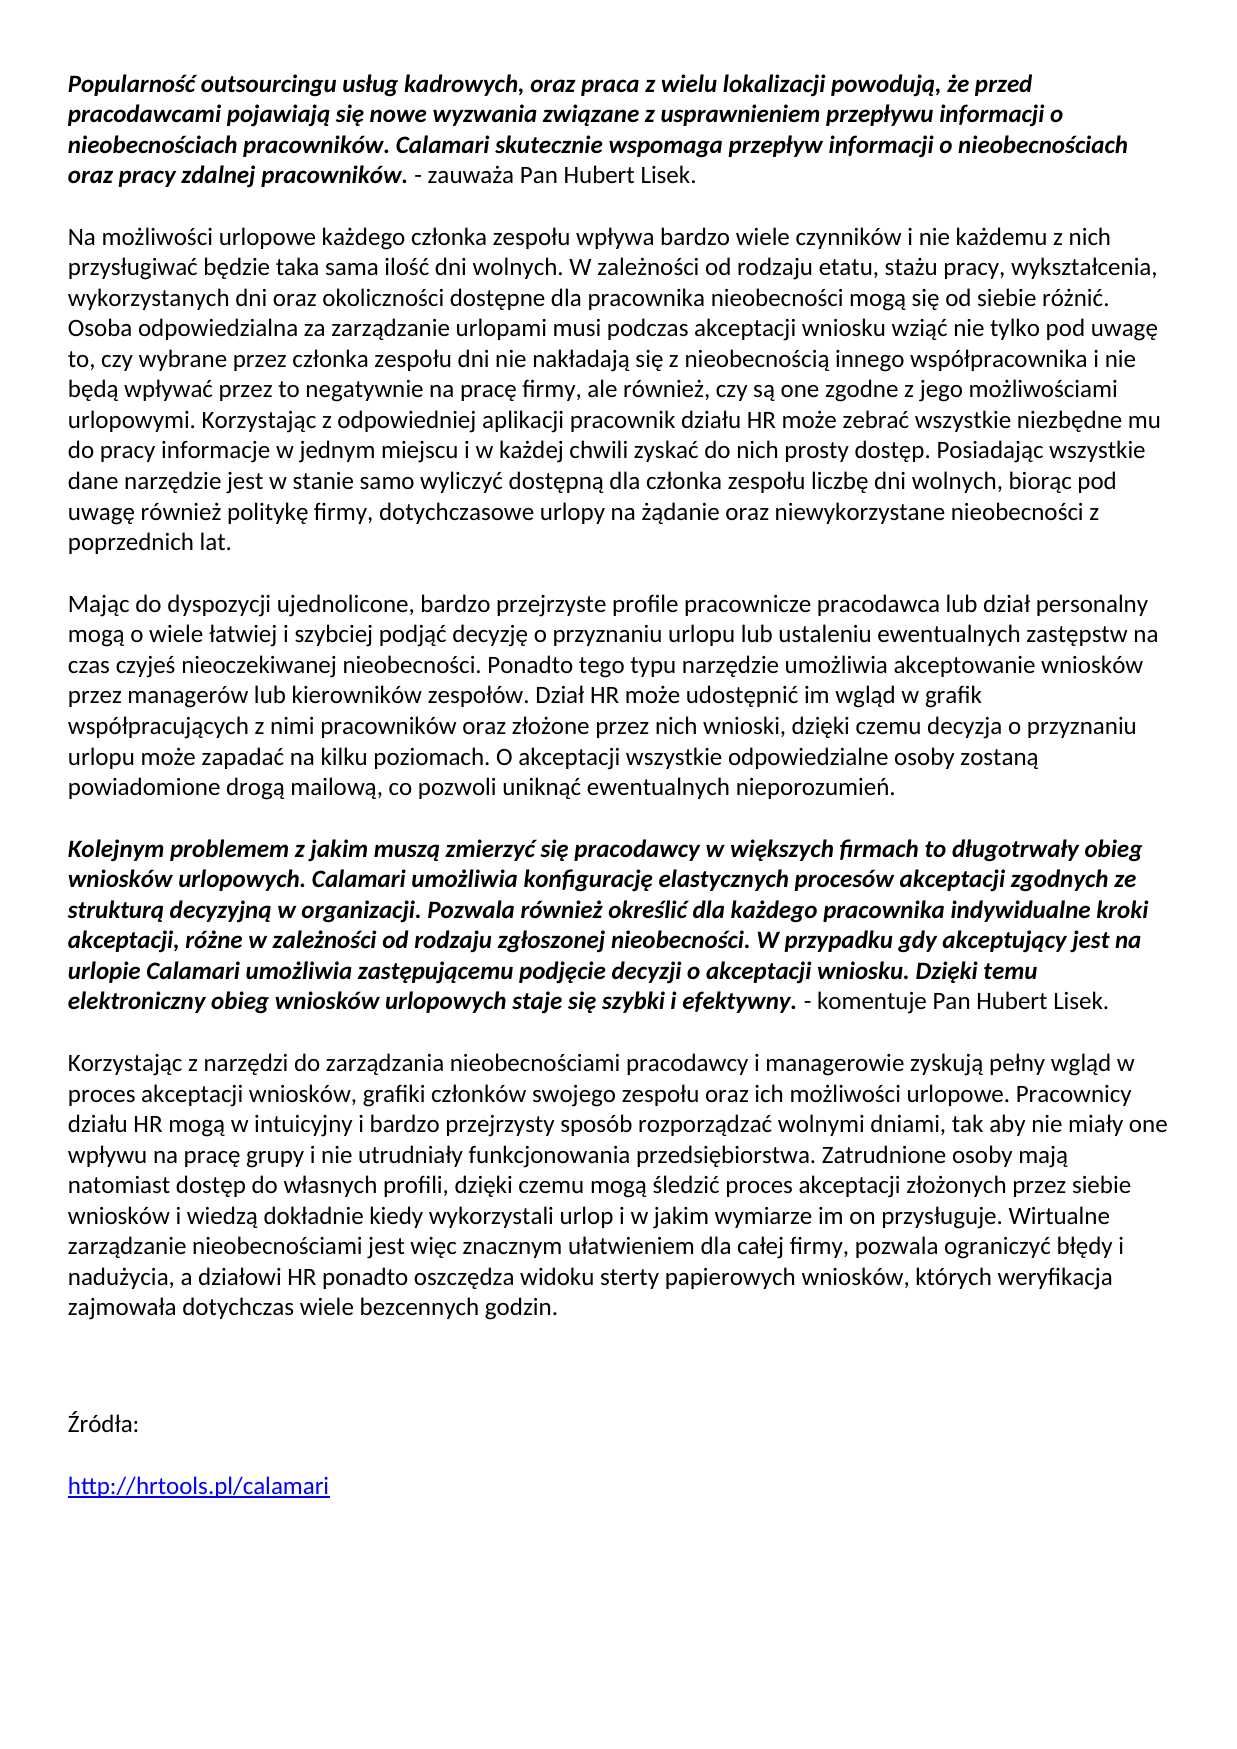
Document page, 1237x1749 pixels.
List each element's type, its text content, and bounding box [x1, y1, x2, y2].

text Korzystając z narzędzi do zarządzania nieobecnościami pracodawcy i managerowie zyskują pełny wgląd w proces akceptacji wniosków, grafiki członków swojego zespołu oraz ich możliwości urlopowe. Pracownicy działu HR mogą w intuicyjny i bardzo przejrzysty sposób rozporządzać wolnymi dniami, tak aby nie miały one wpływu na pracę grupy i nie utrudniały funkcjonowania przedsiębiorstwa. Zatrudnione osoby mają natomiast dostęp do własnych profili, dzięki czemu mogą śledzić proces akceptacji złożonych przez siebie wniosków i wiedzą dokładnie kiedy wykorzystali urlop i w jakim wymiarze im on przysługuje. Wirtualne zarządzanie nieobecnościami jest więc znacznym ułatwieniem dla całej firmy, pozwala ograniczyć błędy i nadużycia, a działowi HR ponadto oszczędza widoku sterty papierowych wniosków, których weryfikacja zajmowała dotychczas wiele bezcennych godzin. [68, 1047, 1169, 1322]
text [68, 68, 1169, 190]
text Kolejnym problemem z jakim muszą zmierzyć się pracodawcy w większych firmach to długotrwały obieg wniosków urlopowych. Calamari umożliwia konfigurację elastycznych procesów akceptacji zgodnych ze strukturą decyzyjną w organizacji. Pozwala również określić dla każdego pracownika indywidualne kroki akceptacji, różne w zależności od rodzaju zgłoszonej nieobecności. W przypadku gdy akceptujący jest na urlopie Calamari umożliwia zastępującemu podjęcie decyzji o akceptacji wniosku. Dzięki temu elektroniczny obieg wniosków urlopowych staje się szybki i efektywny. - komentuje Pan Hubert Lisek. [68, 833, 1169, 1016]
text http://hrtools.pl/calamari [68, 1470, 1169, 1501]
text Na możliwości urlopowe każdego członka zespołu wpływa bardzo wiele czynników i nie każdemu z nich przysługiwać będzie taka sama ilość dni wolnych. W zależności od rodzaju etatu, stażu pracy, wykształcenia, wykorzystanych dni oraz okoliczności dostępne dla pracownika nieobecności mogą się od siebie różnić. Osoba odpowiedzialna za zarządzanie urlopami musi podczas akceptacji wniosku wziąć nie tylko pod uwagę to, czy wybrane przez członka zespołu dni nie nakładają się z nieobecnością innego współpracownika i nie będą wpływać przez to negatywnie na pracę firmy, ale również, czy są one zgodne z jego możliwościami urlopowymi. Korzystając z odpowiedniej aplikacji pracownik działu HR może zebrać wszystkie niezbędne mu do pracy informacje w jednym miejscu i w każdej chwili zyskać do nich prosty dostęp. Posiadając wszystkie dane narzędzie jest w stanie samo wyliczyć dostępną dla członka zespołu liczbę dni wolnych, biorąc pod uwagę również politykę firmy, dotychczasowe urlopy na żądanie oraz niewykorzystane nieobecności z poprzednich lat. [68, 221, 1169, 557]
text Źródła: [68, 1408, 1169, 1439]
text Mając do dyspozycji ujednolicone, bardzo przejrzyste profile pracownicze pracodawca lub dział personalny mogą o wiele łatwiej i szybciej podjąć decyzję o przyznaniu urlopu lub ustaleniu ewentualnych zastępstw na czas czyjeś nieoczekiwanej nieobecności. Ponadto tego typu narzędzie umożliwia akceptowanie wniosków przez managerów lub kierowników zespołów. Dział HR może udostępnić im wgląd w grafik współpracujących z nimi pracowników oraz złożone przez nich wnioski, dzięki czemu decyzja o przyznaniu urlopu może zapadać na kilku poziomach. O akceptacji wszystkie odpowiedzialne osoby zostaną powiadomione drogą mailową, co pozwoli uniknąć ewentualnych nieporozumień. [68, 588, 1169, 802]
